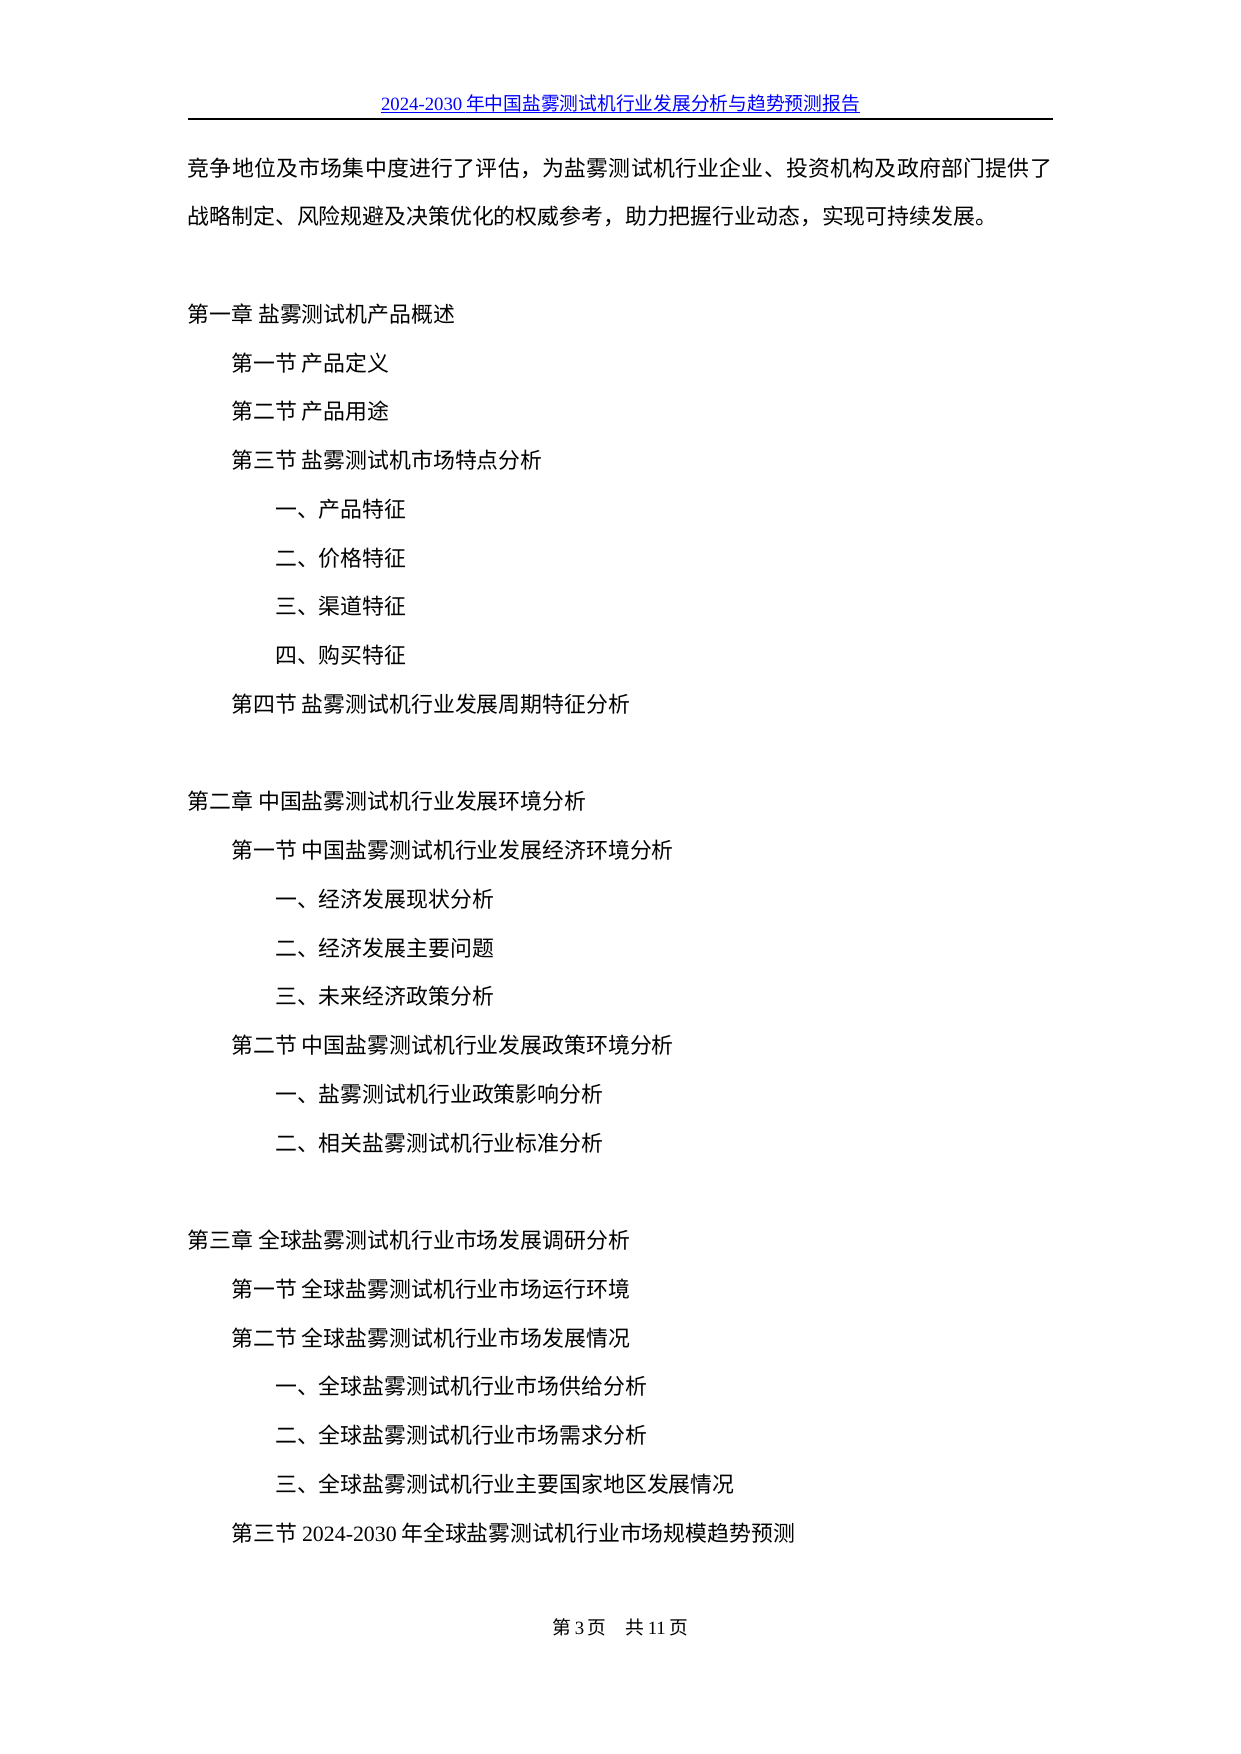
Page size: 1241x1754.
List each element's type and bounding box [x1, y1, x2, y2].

text [187, 150, 1053, 1548]
